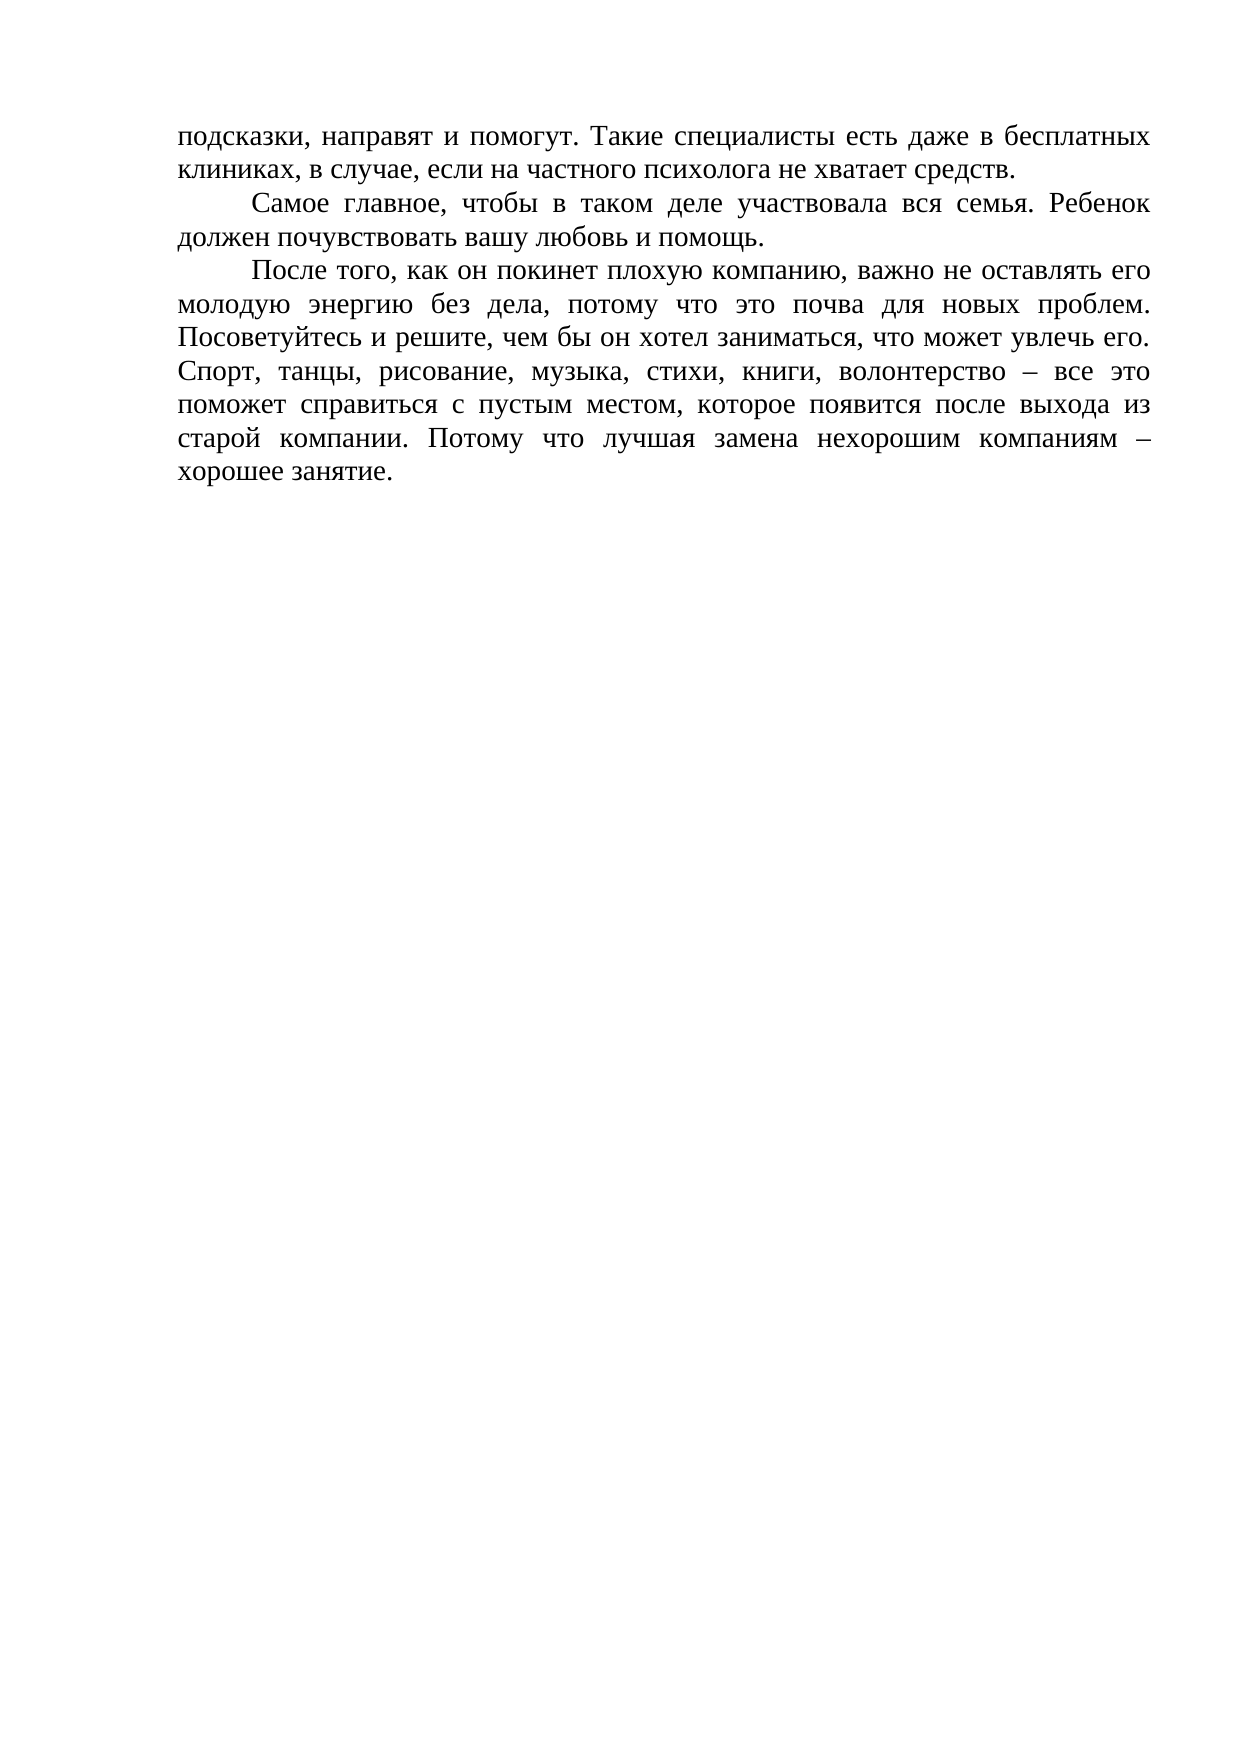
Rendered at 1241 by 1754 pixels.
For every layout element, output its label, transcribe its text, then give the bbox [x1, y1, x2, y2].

text После того, как он покинет плохую компанию, важно не оставлять его молодую энергию без дела, потому что это почва для новых проблем. Посоветуйтесь и решите, чем бы он хотел заниматься, что может увлечь его. Спорт, танцы, рисование, музыка, стихи, книги, волонтерство – все это поможет справиться с пустым местом, которое появится после выхода из старой компании. Потому что лучшая замена нехорошим компаниям – хорошее занятие. [177, 252, 1152, 487]
text Самое главное, чтобы в таком деле участвовала вся семья. Ребенок должен почувствовать вашу любовь и помощь. [177, 185, 1152, 252]
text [177, 118, 1152, 185]
